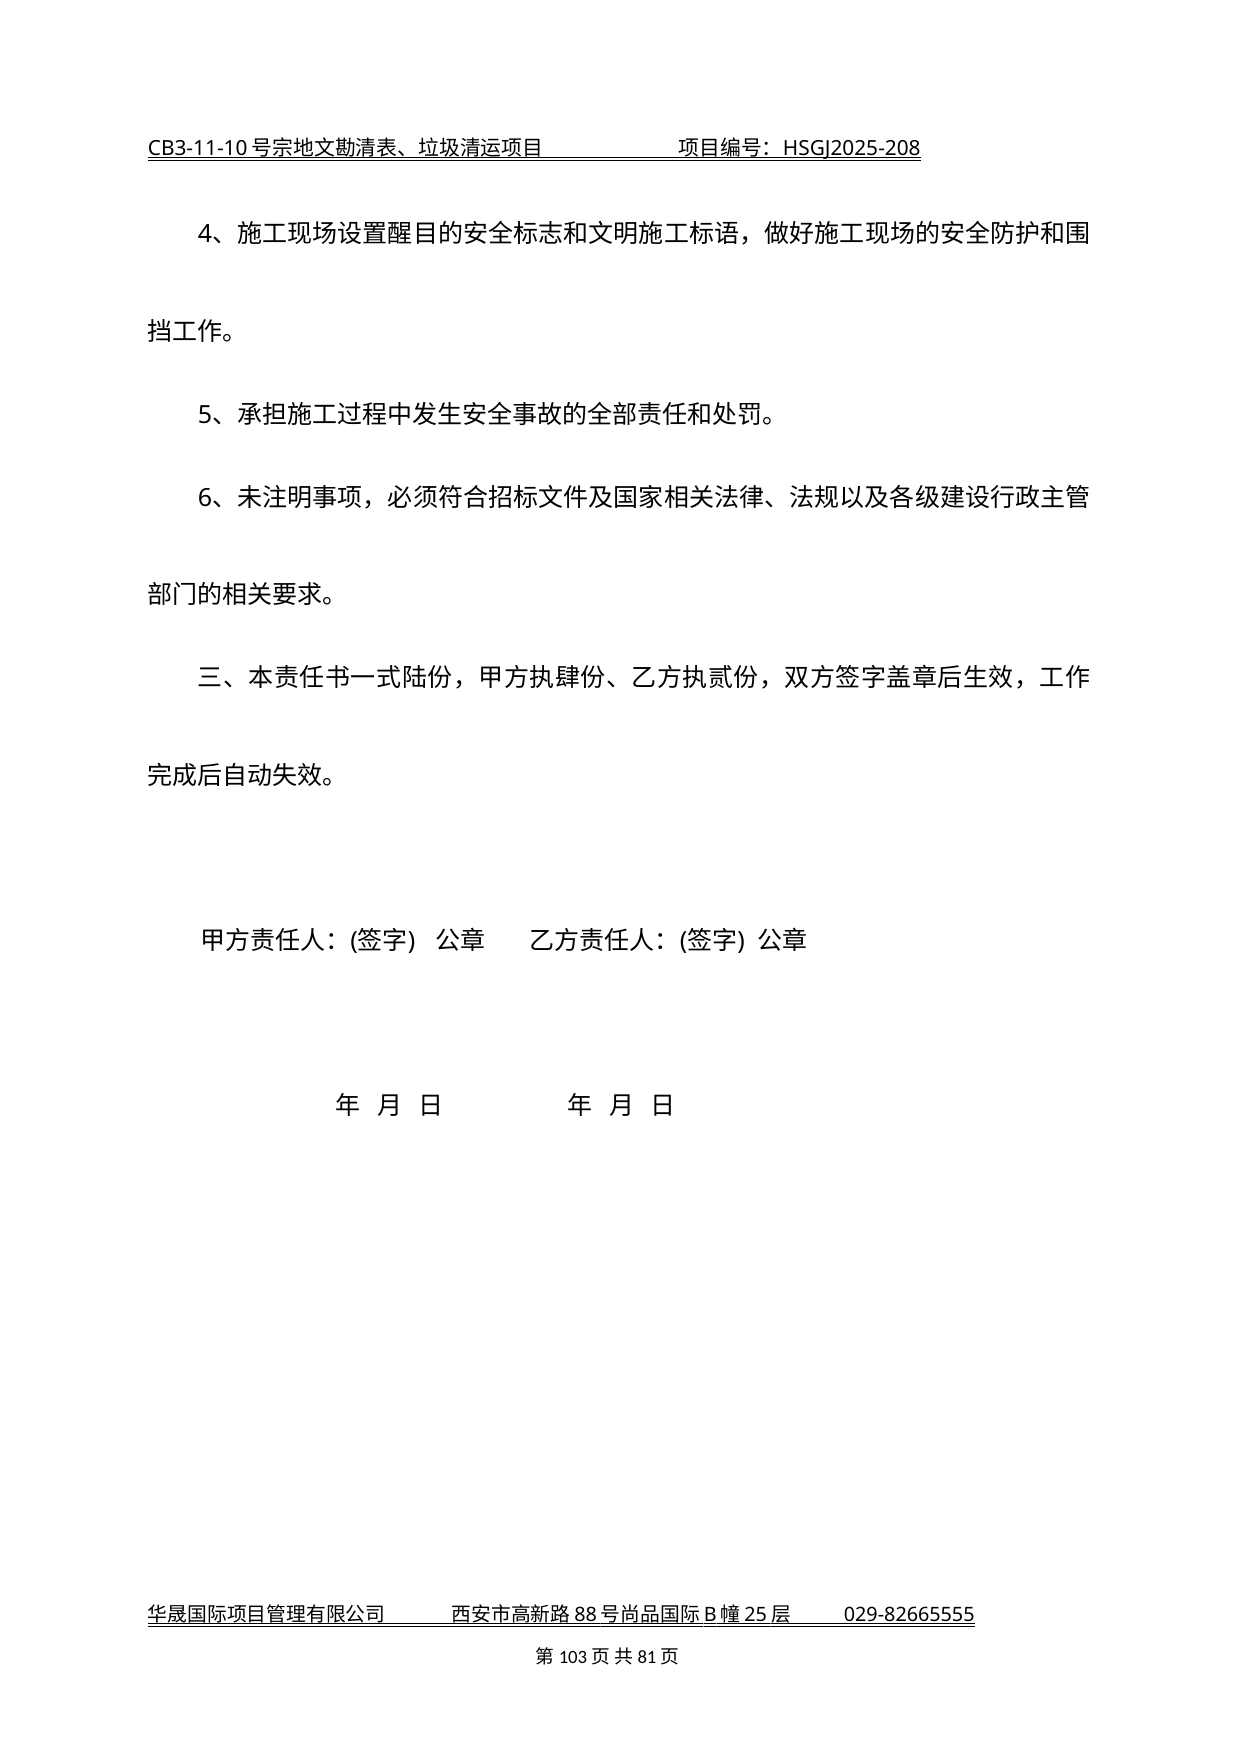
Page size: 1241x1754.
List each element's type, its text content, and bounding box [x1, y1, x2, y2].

text 6、未注明事项，必须符合招标文件及国家相关法律、法规以及各级建设行政主管部门的相关要求。 [148, 463, 1093, 625]
text 5、承担施工过程中发生安全事故的全部责任和处罚。 [148, 380, 1093, 445]
text 年 月 日 年 月 日 [148, 1071, 1093, 1136]
text 4、施工现场设置醒目的安全标志和文明施工标语，做好施工现场的安全防护和围挡工作。 [148, 199, 1093, 362]
text 三、本责任书一式陆份，甲方执肆份、乙方执贰份，双方签字盖章后生效，工作完成后自动失效。 [148, 643, 1093, 806]
text 甲方责任人：(签字) 公章 乙方责任人：(签字) 公章 [106, 906, 1173, 971]
